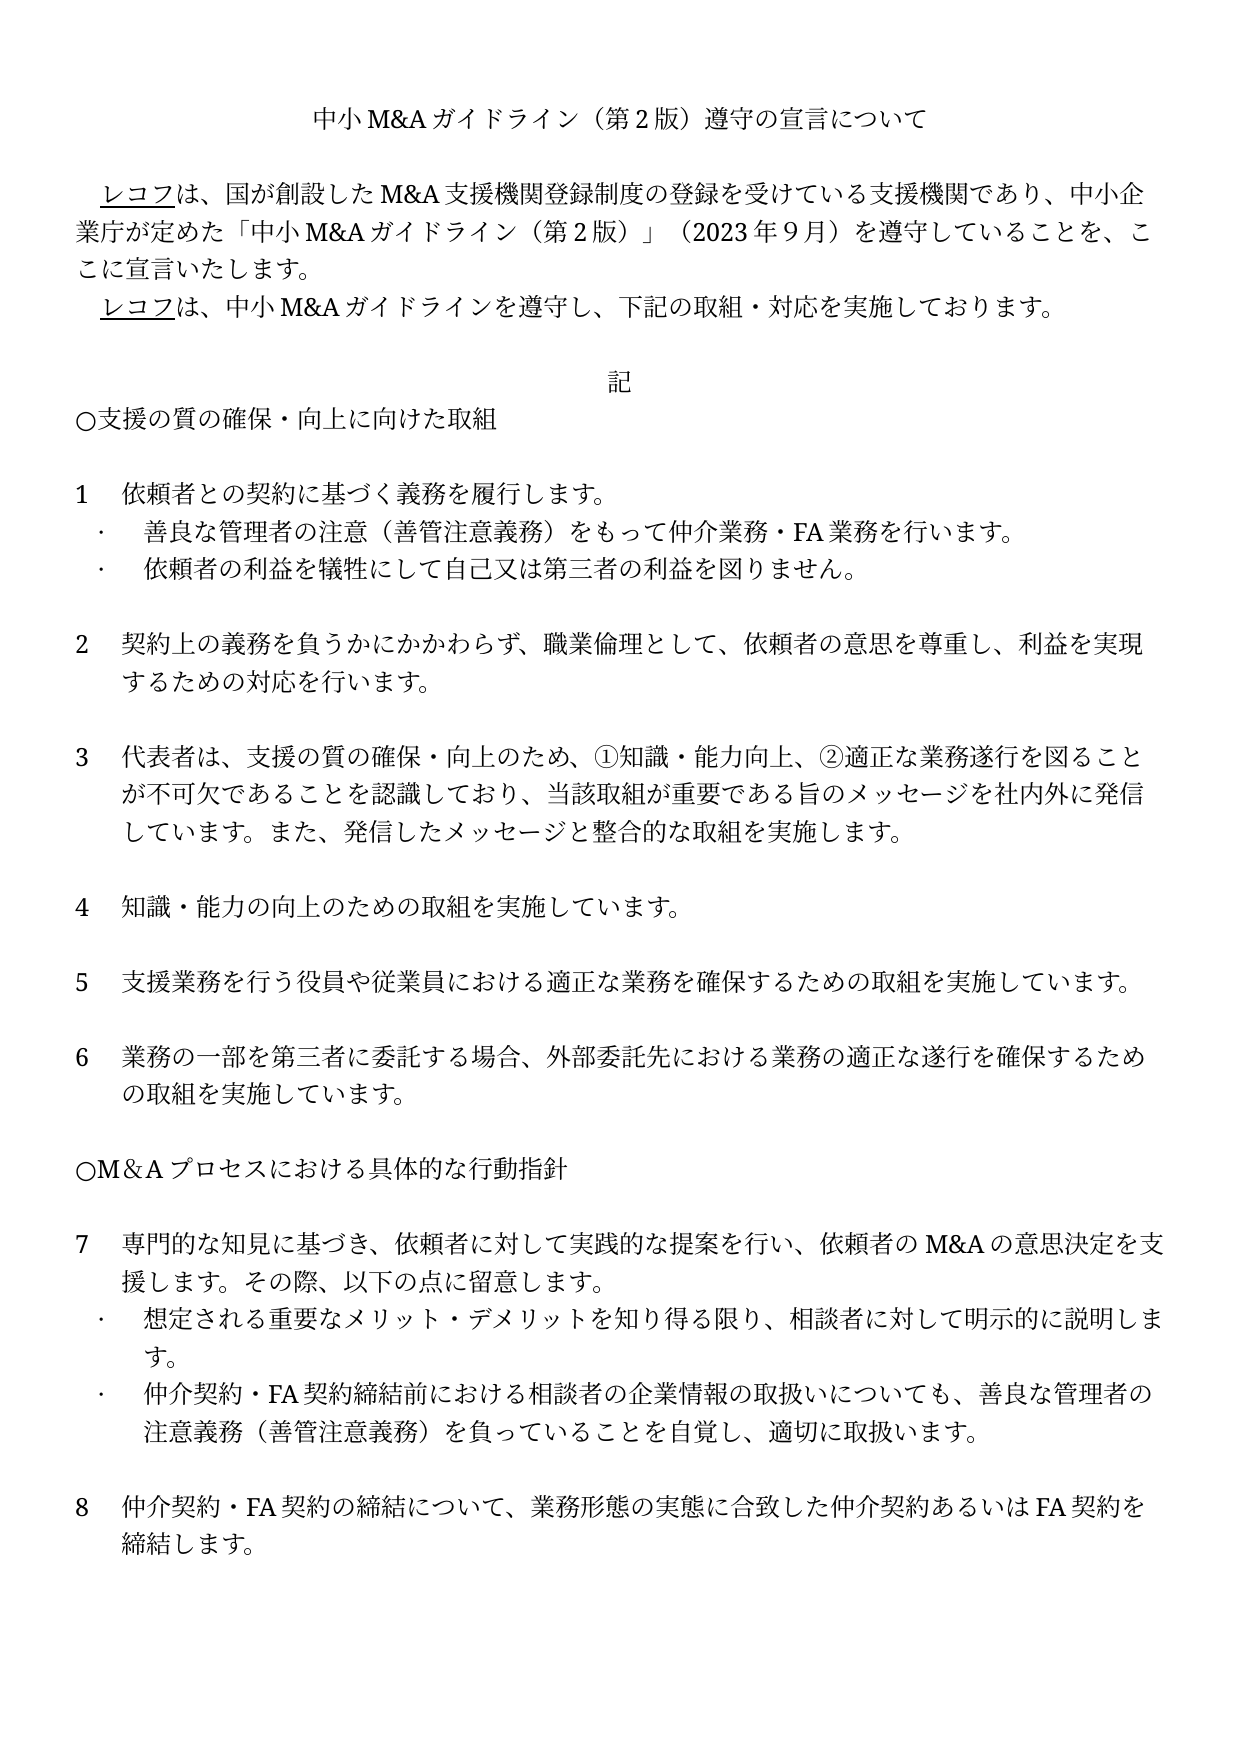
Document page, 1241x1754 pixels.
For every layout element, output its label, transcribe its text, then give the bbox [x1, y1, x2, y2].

list 仲介契約・FA契約締結前における相談者の企業情報の取扱いについても、善良な管理者の注意義務（善管注意義務）を負っていることを自覚し、適切に取扱います。 [97, 1374, 1165, 1449]
text 記 [75, 362, 1165, 399]
list 依頼者の利益を犠牲にして自己又は第三者の利益を図りません。 [97, 549, 1165, 587]
text レコフは、国が創設したM&A支援機関登録制度の登録を受けている支援機関であり、中小企業庁が定めた「中小M&Aガイドライン（第2版）」（2023年９月）を遵守していることを、ここに宣言いたします。 [75, 174, 1165, 287]
list 支援業務を行う役員や従業員における適正な業務を確保するための取組を実施しています。 [75, 962, 1165, 999]
text ○M＆Aプロセスにおける具体的な行動指針 [75, 1149, 1165, 1187]
list 善良な管理者の注意（善管注意義務）をもって仲介業務・FA業務を行います。 [97, 512, 1165, 549]
list 仲介契約・FA契約の締結について、業務形態の実態に合致した仲介契約あるいはFA契約を締結します。 [75, 1487, 1165, 1562]
list 専門的な知見に基づき、依頼者に対して実践的な提案を行い、依頼者のM&Aの意思決定を支援します。その際、以下の点に留意します。 [75, 1224, 1165, 1299]
list 想定される重要なメリット・デメリットを知り得る限り、相談者に対して明示的に説明します。 [97, 1299, 1165, 1374]
list 契約上の義務を負うかにかかわらず、職業倫理として、依頼者の意思を尊重し、利益を実現するための対応を行います。 [75, 624, 1165, 699]
text 中小M&Aガイドライン（第2版）遵守の宣言について [75, 99, 1165, 137]
text ○支援の質の確保・向上に向けた取組 [75, 399, 1165, 437]
text レコフは、中小M&Aガイドラインを遵守し、下記の取組・対応を実施しております。 [75, 287, 1165, 324]
list 依頼者との契約に基づく義務を履行します。 [75, 474, 1165, 512]
list 業務の一部を第三者に委託する場合、外部委託先における業務の適正な遂行を確保するための取組を実施しています。 [75, 1037, 1165, 1112]
list 知識・能力の向上のための取組を実施しています。 [75, 887, 1165, 924]
list 代表者は、支援の質の確保・向上のため、①知識・能力向上、②適正な業務遂行を図ることが不可欠であることを認識しており、当該取組が重要である旨のメッセージを社内外に発信しています。また、発信したメッセージと整合的な取組を実施します。 [75, 737, 1165, 849]
